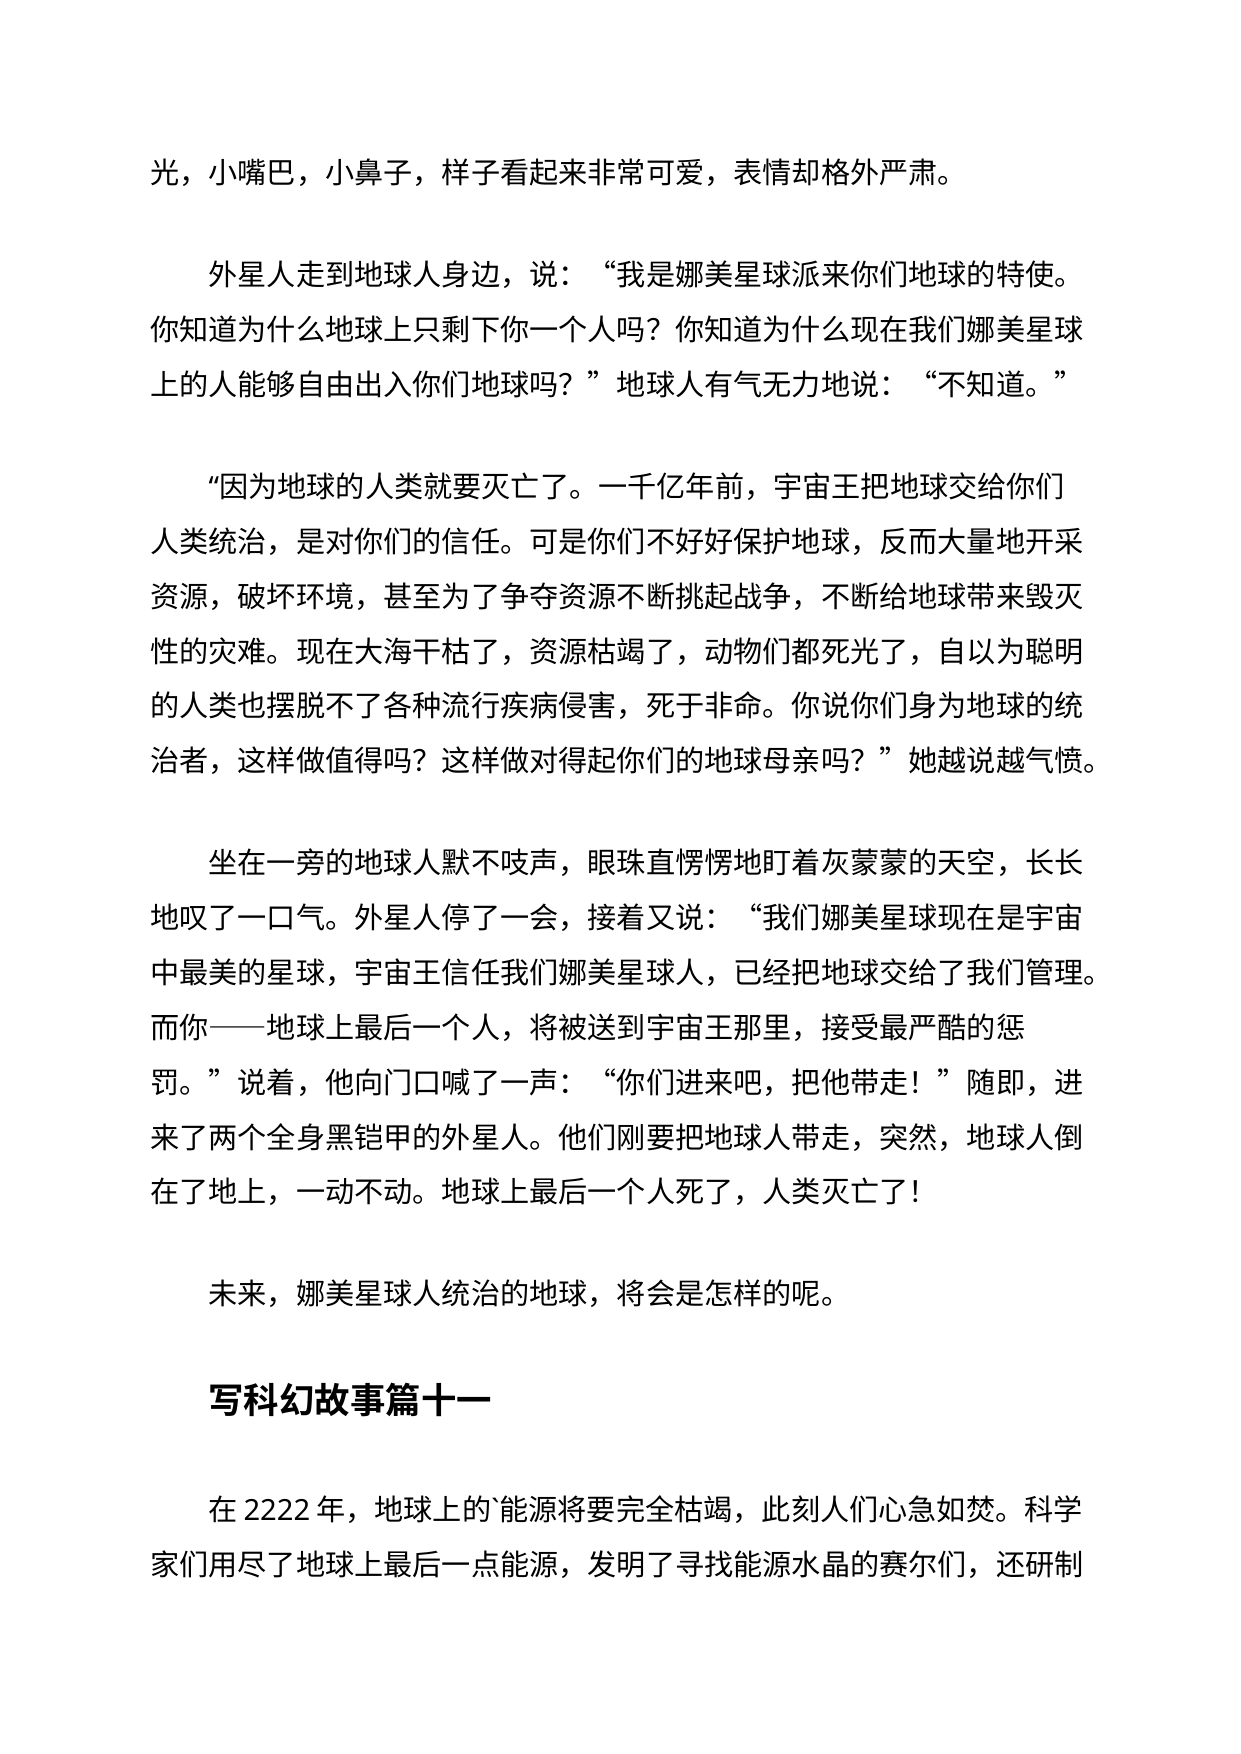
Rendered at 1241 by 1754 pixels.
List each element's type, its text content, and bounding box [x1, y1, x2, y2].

text 未来，娜美星球人统治的地球，将会是怎样的呢。 [150, 1271, 1090, 1313]
text 坐在一旁的地球人默不吱声，眼珠直愣愣地盯着灰蒙蒙的天空，长长地叹了一口气。外星人停了一会，接着又说：“我们娜美星球现在是宇宙中最美的星球，宇宙王信任我们娜美星球人，已经把地球交给了我们管理。而你——地球上最后一个人，将被送到宇宙王那里，接受最严酷的惩罚。”说着，他向门口喊了一声：“你们进来吧，把他带走！”随即，进来了两个全身黑铠甲的外星人。他们刚要把地球人带走，突然，地球人倒在了地上，一动不动。地球上最后一个人死了，人类灭亡了！ [150, 840, 1090, 1211]
text 写科幻故事篇十一 [150, 1373, 1090, 1424]
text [150, 1486, 1090, 1583]
text 外星人走到地球人身边，说：“我是娜美星球派来你们地球的特使。你知道为什么地球上只剩下你一个人吗？你知道为什么现在我们娜美星球上的人能够自由出入你们地球吗？”地球人有气无力地说：“不知道。” [150, 252, 1090, 404]
text “因为地球的人类就要灭亡了。一千亿年前，宇宙王把地球交给你们人类统治，是对你们的信任。可是你们不好好保护地球，反而大量地开采资源，破坏环境，甚至为了争夺资源不断挑起战争，不断给地球带来毁灭性的灾难。现在大海干枯了，资源枯竭了，动物们都死光了，自以为聪明的人类也摆脱不了各种流行疾病侵害，死于非命。你说你们身为地球的统治者，这样做值得吗？这样做对得起你们的地球母亲吗？”她越说越气愤。 [150, 463, 1090, 780]
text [150, 150, 1090, 192]
